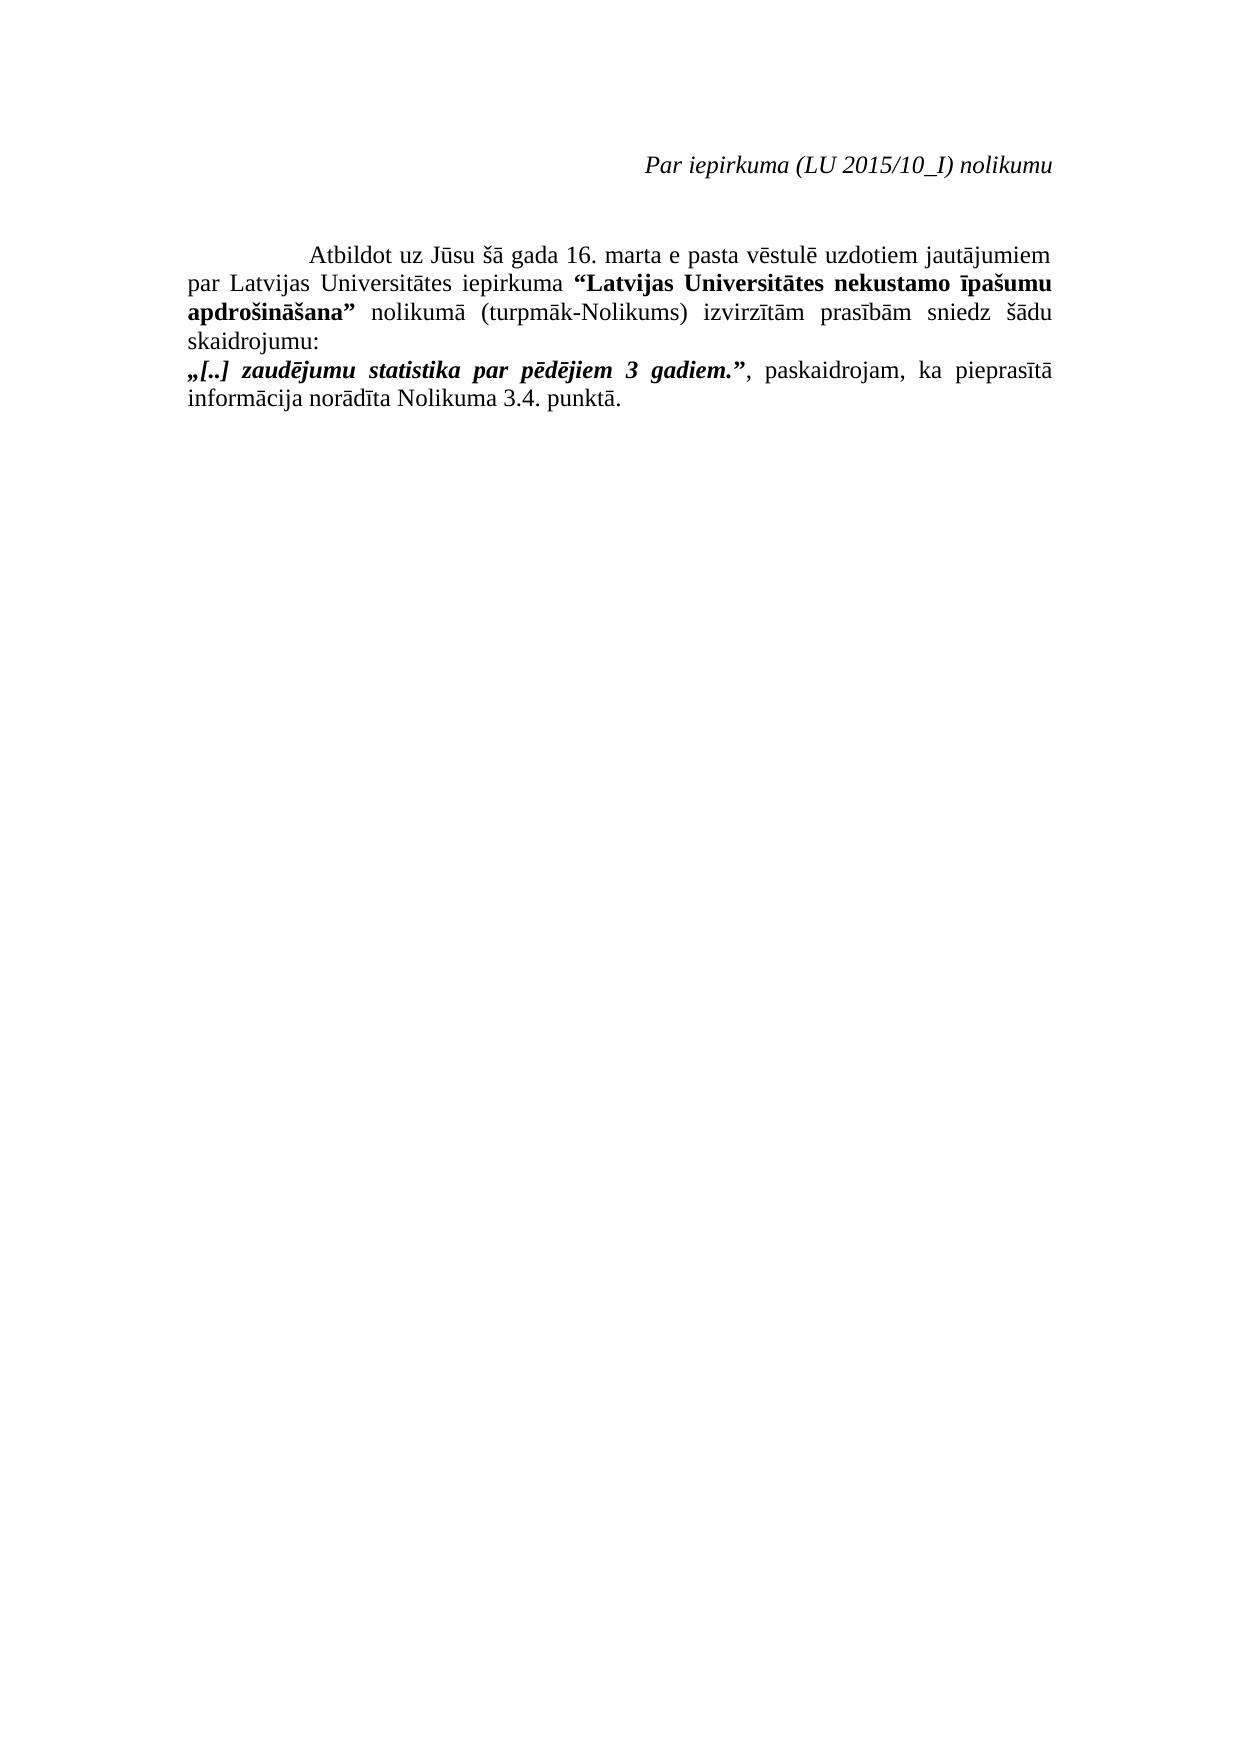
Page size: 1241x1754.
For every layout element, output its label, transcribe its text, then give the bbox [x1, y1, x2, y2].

text Par iepirkuma (LU 2015/10_I) nolikumu [187, 150, 1053, 179]
text „[..] zaudējumu statistika par pēdējiem 3 gadiem.”, paskaidrojam, ka pieprasītā informācija norādīta Nolikuma 3.4. punktā. [187, 355, 1053, 412]
text Atbildot uz Jūsu šā gada 16. marta e pasta vēstulē uzdotiem jautājumiem par Latvijas Universitātes iepirkuma “Latvijas Universitātes nekustamo īpašumu apdrošināšana” nolikumā (turpmāk-Nolikums) izvirzītām prasībām sniedz šādu skaidrojumu: [187, 240, 1053, 355]
